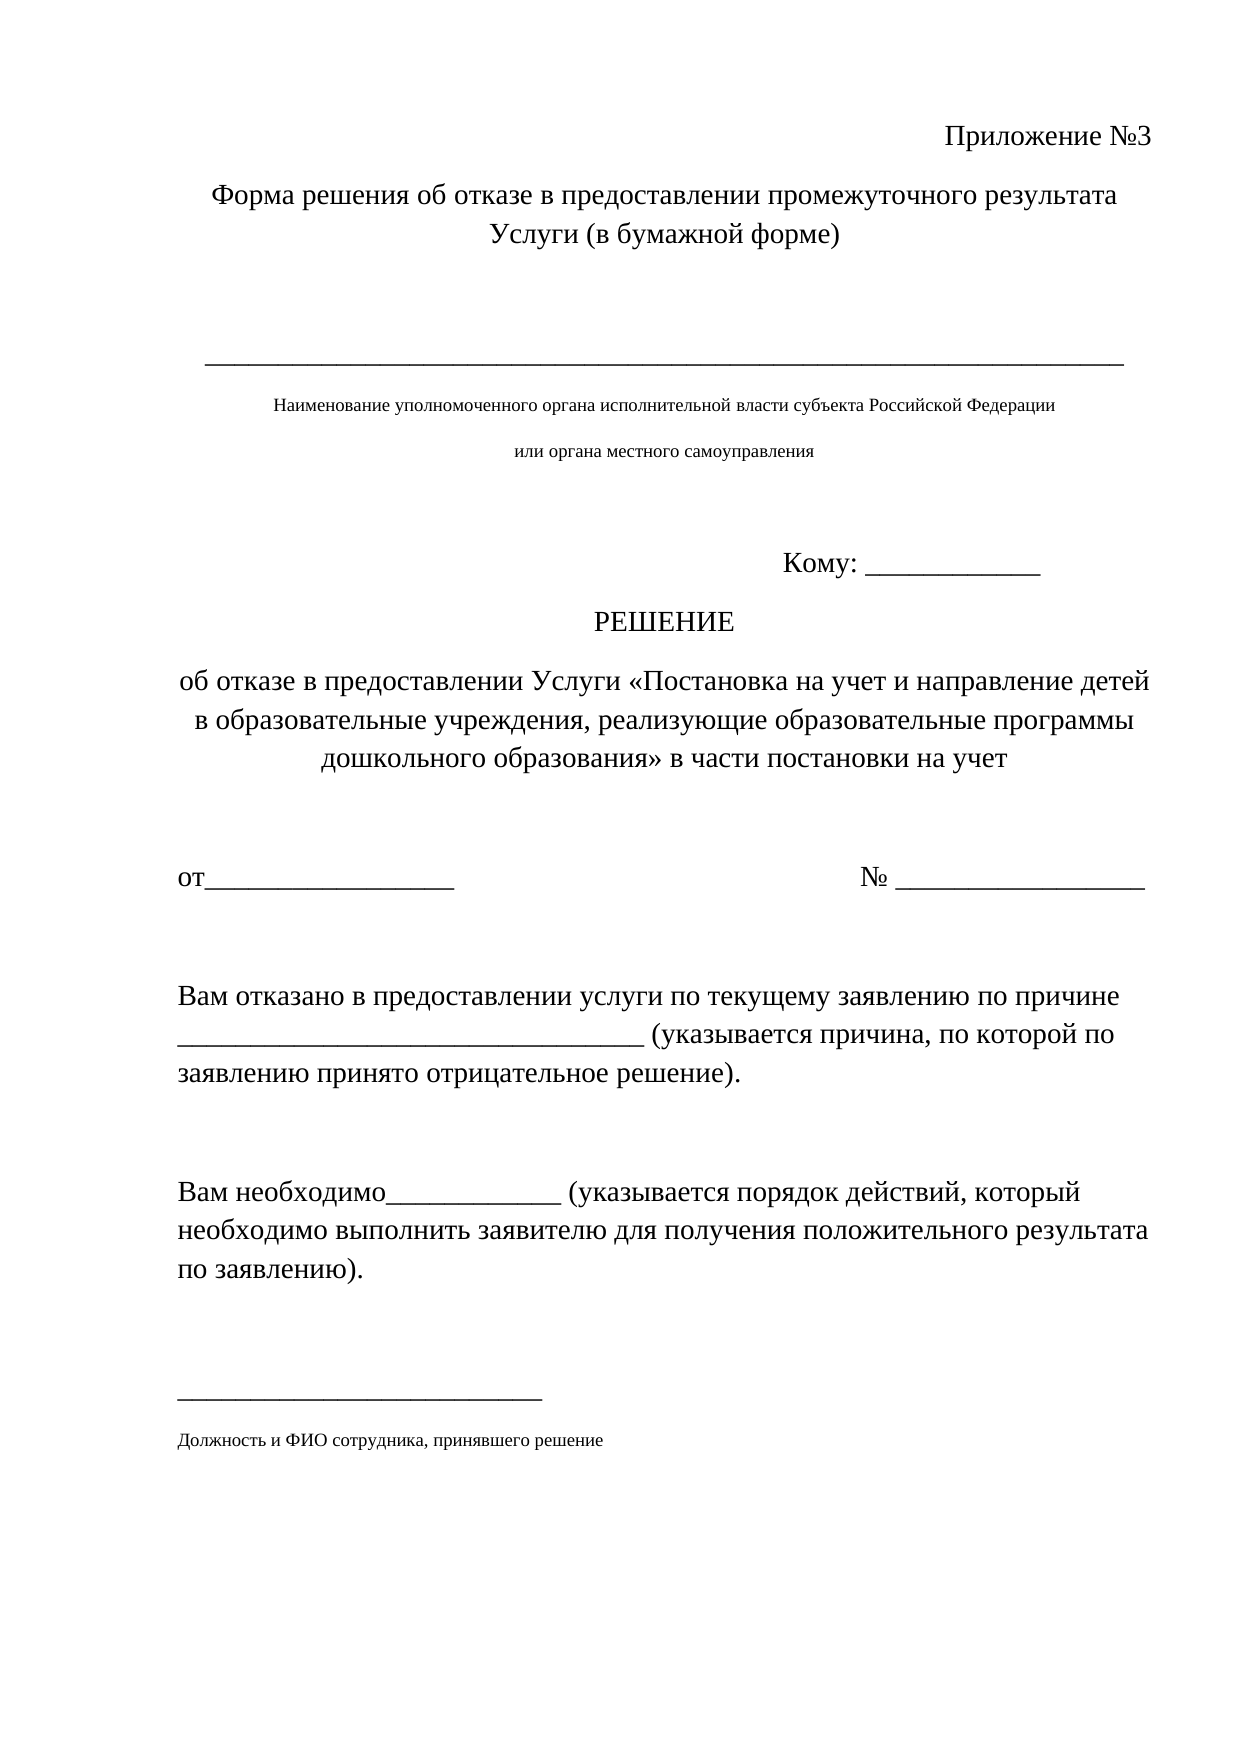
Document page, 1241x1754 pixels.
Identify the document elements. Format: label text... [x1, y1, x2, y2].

text _________________________ [177, 1370, 1152, 1403]
text Вам необходимо____________ (указывается порядок действий, который необходимо выполнить заявителю для получения положительного результата по заявлению). [177, 1174, 1152, 1284]
text Форма решения об отказе в предоставлении промежуточного результата Услуги (в бумажной форме) [177, 177, 1152, 249]
text от_________________ № _________________ [177, 859, 1152, 893]
text РЕШЕНИЕ [177, 604, 1152, 638]
text Кому: ____________ [177, 545, 1152, 578]
text Наименование уполномоченного органа исполнительной власти субъекта Российской Федерации [177, 394, 1152, 416]
text Должность и ФИО сотрудника, принявшего решение [177, 1429, 1152, 1451]
text или органа местного самоуправления [177, 440, 1152, 461]
text Вам отказано в предоставлении услуги по текущему заявлению по причине ________________________________ (указывается причина, по которой по заявлению принято отрицательное решение). [177, 978, 1152, 1089]
text Приложение №3 [177, 118, 1152, 152]
text _______________________________________________________________ [177, 335, 1152, 368]
text об отказе в предоставлении Услуги «Постановка на учет и направление детей в образовательные учреждения, реализующие образовательные программы дошкольного образования» в части постановки на учет [177, 663, 1152, 774]
